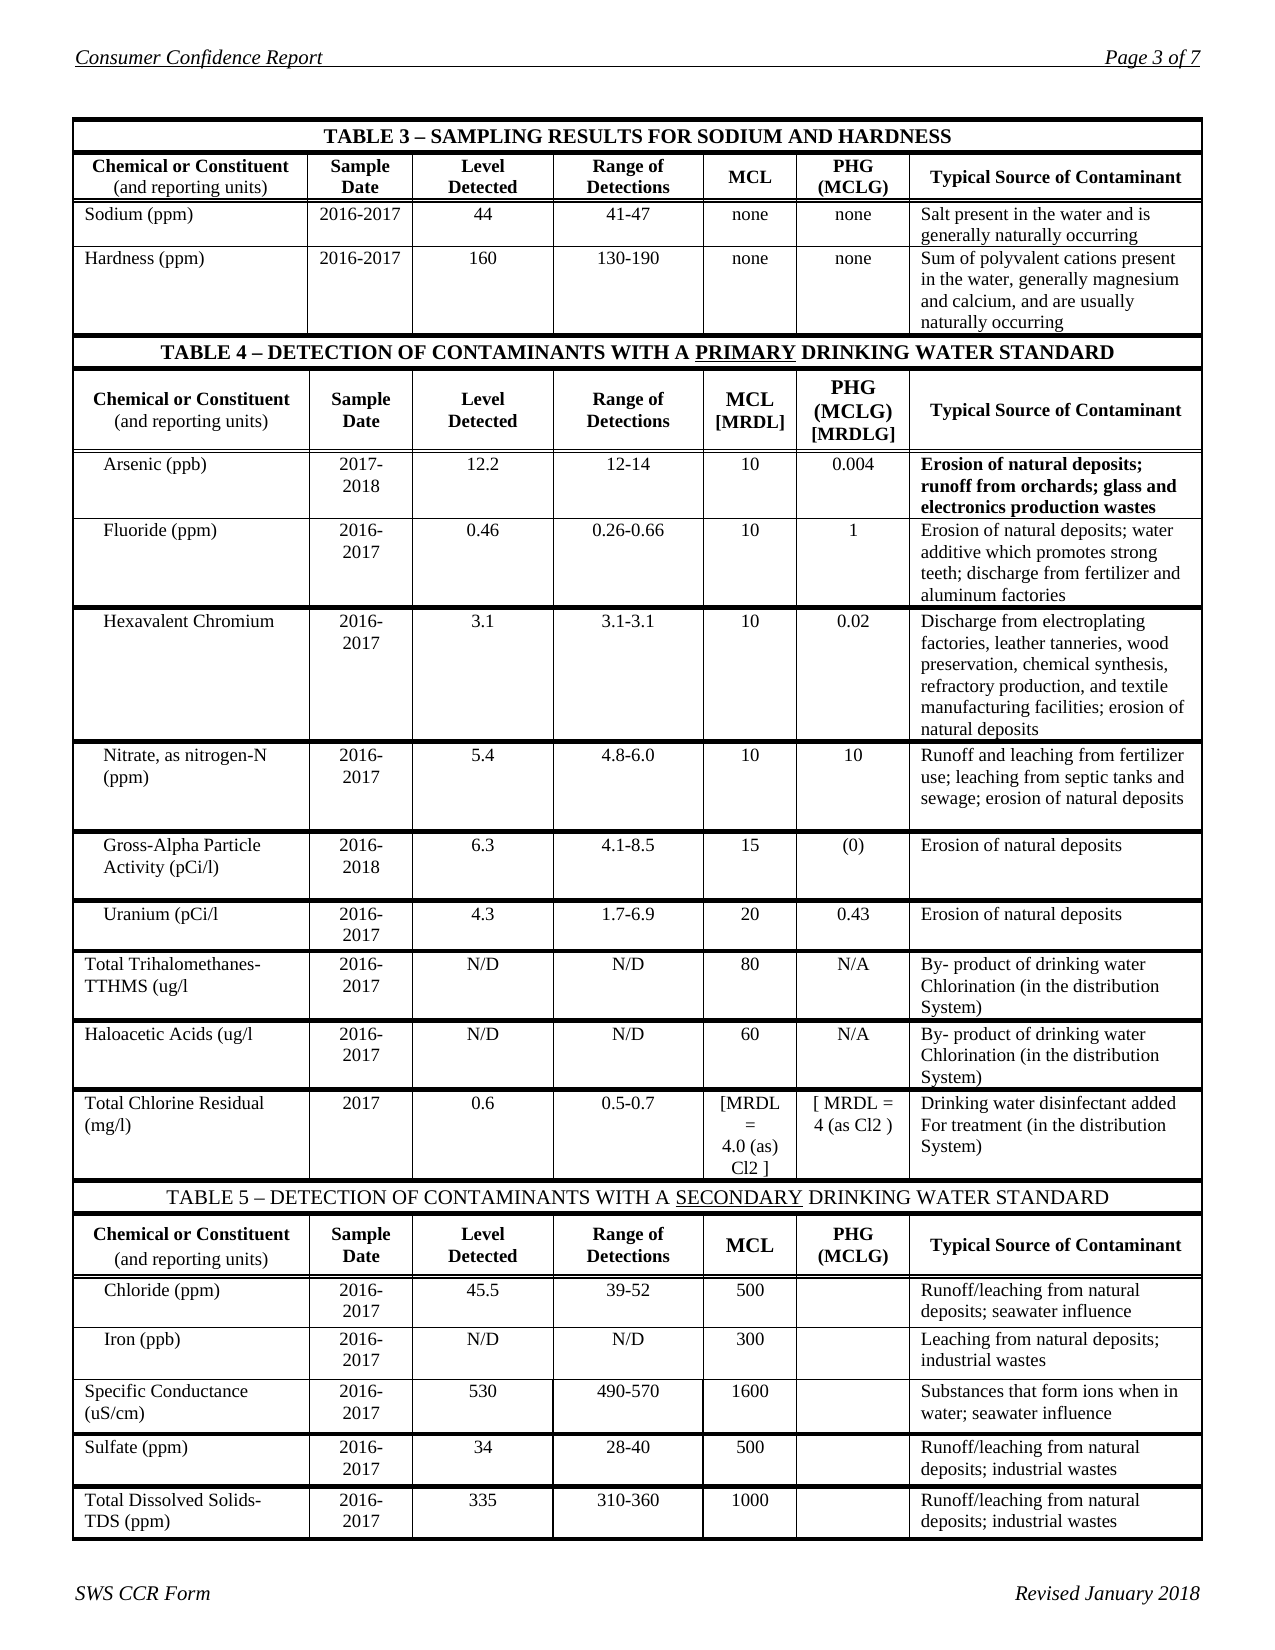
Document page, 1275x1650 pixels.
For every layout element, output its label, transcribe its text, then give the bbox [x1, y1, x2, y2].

table_cell Runoff/leaching from natural deposits; industrial wastes [910, 1436, 1201, 1484]
table_cell 335 [413, 1489, 552, 1537]
table_cell MCL [704, 1216, 796, 1274]
table_cell 2016-2017 [308, 203, 412, 246]
table_cell Sample Date [310, 371, 412, 449]
table_cell Fluoride (ppm) [74, 519, 309, 605]
table_cell 2017-2018 [310, 453, 412, 518]
table_cell 10 [704, 610, 796, 739]
table_cell N/D [554, 1023, 703, 1087]
table_cell Sulfate (ppm) [74, 1436, 309, 1484]
table_cell Salt present in the water and is generally naturally occurring [910, 203, 1201, 246]
table_cell 20 [704, 903, 796, 948]
table_cell [554, 1216, 703, 1274]
table_cell Chloride (ppm) [74, 1279, 309, 1327]
table_cell 300 [704, 1328, 796, 1379]
table_cell 2016-2017 [310, 610, 412, 739]
table_cell 39-52 [554, 1279, 703, 1327]
table_header TAble 3 – SAMPLING RESULTS FOR sodium and hardness [74, 122, 1201, 150]
table_cell (0) [797, 834, 909, 898]
table_cell N/D [554, 1328, 703, 1379]
table_cell 2016-2017 [308, 247, 412, 333]
table_cell [797, 1328, 909, 1379]
table_cell N/A [797, 1023, 909, 1087]
table_cell 28-40 [554, 1436, 702, 1484]
table_cell N/D [554, 953, 703, 1018]
table_cell Total Chlorine Residual (mg/l) [74, 1092, 309, 1178]
table_cell 2016-2017 [310, 1023, 412, 1087]
table_cell [797, 1279, 909, 1327]
table_cell 45.5 [413, 1279, 553, 1327]
table_cell 2016-2017 [310, 519, 412, 605]
table_cell 2016-2017 [310, 744, 412, 829]
table_cell 10 [797, 744, 909, 829]
table_cell 2016-2017 [310, 953, 412, 1018]
table_cell [ MRDL = 4 (as Cl2 ) [797, 1092, 909, 1178]
table_cell 10 [704, 453, 796, 518]
table_cell Nitrate, as nitrogen-N (ppm) [74, 744, 309, 829]
table_cell MCL [704, 155, 796, 198]
table_cell Specific Conductance (uS/cm) [74, 1380, 309, 1432]
table_cell 0.43 [797, 903, 909, 948]
table_cell 12-14 [554, 453, 703, 518]
table_cell Uranium (pCi/l [74, 903, 309, 948]
table_cell 1 [797, 519, 909, 605]
table_cell [797, 1436, 909, 1484]
table_cell Arsenic (ppb) [74, 453, 309, 518]
table_cell 3.1 [413, 610, 553, 739]
table_cell N/D [413, 1328, 553, 1379]
table_cell 2016-2017 [310, 1328, 412, 1379]
table_cell Hardness (ppm) [74, 247, 307, 333]
table_cell 4.8-6.0 [554, 744, 703, 829]
table_cell 0.004 [797, 453, 909, 518]
table_cell Level Detected [413, 371, 553, 449]
table_cell 41-47 [554, 203, 703, 246]
table_cell 6.3 [413, 834, 553, 898]
table_cell Chemical or Constituent (and reporting units) [74, 155, 307, 198]
table_cell 0.6 [413, 1092, 553, 1178]
table_cell Erosion of natural deposits; runoff from orchards; glass and electronics production wastes [910, 453, 1201, 518]
table_cell 130-190 [554, 247, 703, 333]
table_cell 2016-2017 [310, 903, 412, 948]
table_cell Discharge from electroplating factories, leather tanneries, wood preservation, chemical synthesis, refractory production, and textile manufacturing facilities; erosion of natural deposits [910, 610, 1201, 739]
table_cell 15 [704, 834, 796, 898]
table_cell Runoff/leaching from natural deposits; seawater influence [910, 1279, 1201, 1327]
table_cell [797, 1489, 909, 1537]
table_cell 160 [413, 247, 553, 333]
table_cell Sample Date [308, 155, 412, 198]
table_cell Sum of polyvalent cations present in the water, generally magnesium and calcium, and are usually naturally occurring [910, 247, 1201, 333]
table_cell Hexavalent Chromium [74, 610, 309, 739]
table_cell 5.4 [413, 744, 553, 829]
table_cell Sodium (ppm) [74, 203, 307, 246]
table_cell Gross-Alpha Particle Activity (pCi/l) [74, 834, 309, 898]
table_cell [554, 371, 703, 449]
table_cell 310-360 [554, 1489, 702, 1537]
table_cell Erosion of natural deposits [910, 903, 1201, 948]
table_cell Chemical or Constituent (and reporting units) [74, 1216, 309, 1274]
table_cell Drinking water disinfectant added For treatment (in the distribution System) [910, 1092, 1201, 1178]
table_cell Typical Source of Contaminant [910, 1216, 1201, 1274]
table_cell 4.3 [413, 903, 553, 948]
table_cell Typical Source of Contaminant [910, 371, 1201, 449]
table_cell Runoff/leaching from natural deposits; industrial wastes [910, 1489, 1201, 1537]
table_cell Total Dissolved Solids- TDS (ppm) [74, 1489, 309, 1537]
table_cell By- product of drinking water Chlorination (in the distribution System) [910, 1023, 1201, 1087]
table_cell 1000 [704, 1489, 796, 1537]
table_cell 0.46 [413, 519, 553, 605]
table_cell 12.2 [413, 453, 553, 518]
table_cell MCL [MRDL] [704, 371, 796, 449]
table_cell 44 [413, 203, 553, 246]
table_cell Total Trihalomethanes- TTHMS (ug/l [74, 953, 309, 1018]
table_cell 3.1-3.1 [554, 610, 703, 739]
table_cell 4.1-8.5 [554, 834, 703, 898]
table_cell 1600 [704, 1380, 796, 1432]
table_cell PHG (MCLG) [797, 155, 909, 198]
table_cell Level Detected [413, 1216, 553, 1274]
table_cell Chemical or Constituent (and reporting units) [74, 371, 309, 449]
table_cell 2016-2017 [310, 1436, 412, 1484]
table_cell By- product of drinking water Chlorination (in the distribution System) [910, 953, 1201, 1018]
table_cell none [704, 247, 796, 333]
table_cell Iron (ppb) [74, 1328, 309, 1379]
table_cell 490-570 [554, 1380, 702, 1432]
table_cell Runoff and leaching from fertilizer use; leaching from septic tanks and sewage; erosion of natural deposits [910, 744, 1201, 829]
table_cell 2016-2018 [310, 834, 412, 898]
table_cell none [704, 203, 796, 246]
table_cell [MRDL = 4.0 (as) Cl2 ] [704, 1092, 796, 1178]
table_cell [797, 1380, 909, 1432]
table_cell Level Detected [413, 155, 553, 198]
table_cell 0.02 [797, 610, 909, 739]
table_cell 10 [704, 519, 796, 605]
table_cell Erosion of natural deposits [910, 834, 1201, 898]
table_cell 2016-2017 [310, 1279, 412, 1327]
table_cell 0.26-0.66 [554, 519, 703, 605]
table_cell Sample Date [310, 1216, 412, 1274]
table_cell N/A [797, 953, 909, 1018]
table_cell N/D [413, 1023, 553, 1087]
table_cell Substances that form ions when in water; seawater influence [910, 1380, 1201, 1432]
table_cell 500 [704, 1436, 796, 1484]
table_cell 1.7-6.9 [554, 903, 703, 948]
table_cell 530 [413, 1380, 552, 1432]
table_cell none [797, 203, 909, 246]
table_cell TAble 5 – detection of contaminants with a Secondary Drinking Water Standard [74, 1183, 1201, 1211]
table_cell PHG (MCLG) [MRDLG] [797, 371, 909, 449]
table_cell TAble 4 – detection of contaminants with a Primary Drinking Water Standard [74, 338, 1201, 366]
table_cell PHG (MCLG) [797, 1216, 909, 1274]
table_cell 0.5-0.7 [554, 1092, 703, 1178]
table_cell 500 [704, 1279, 796, 1327]
table_cell 80 [704, 953, 796, 1018]
table_cell Erosion of natural deposits; water additive which promotes strong teeth; discharge from fertilizer and aluminum factories [910, 519, 1201, 605]
table_cell 2016-2017 [310, 1380, 412, 1432]
table_cell 34 [413, 1436, 552, 1484]
table_cell 60 [704, 1023, 796, 1087]
table_cell 10 [704, 744, 796, 829]
table_cell 2017 [310, 1092, 412, 1178]
table_cell Typical Source of Contaminant [910, 155, 1201, 198]
table_cell 2016-2017 [310, 1489, 412, 1537]
table_cell N/D [413, 953, 553, 1018]
table_cell Leaching from natural deposits; industrial wastes [910, 1328, 1201, 1379]
table_cell Haloacetic Acids (ug/l [74, 1023, 309, 1087]
table_cell [554, 155, 703, 198]
table_cell none [797, 247, 909, 333]
